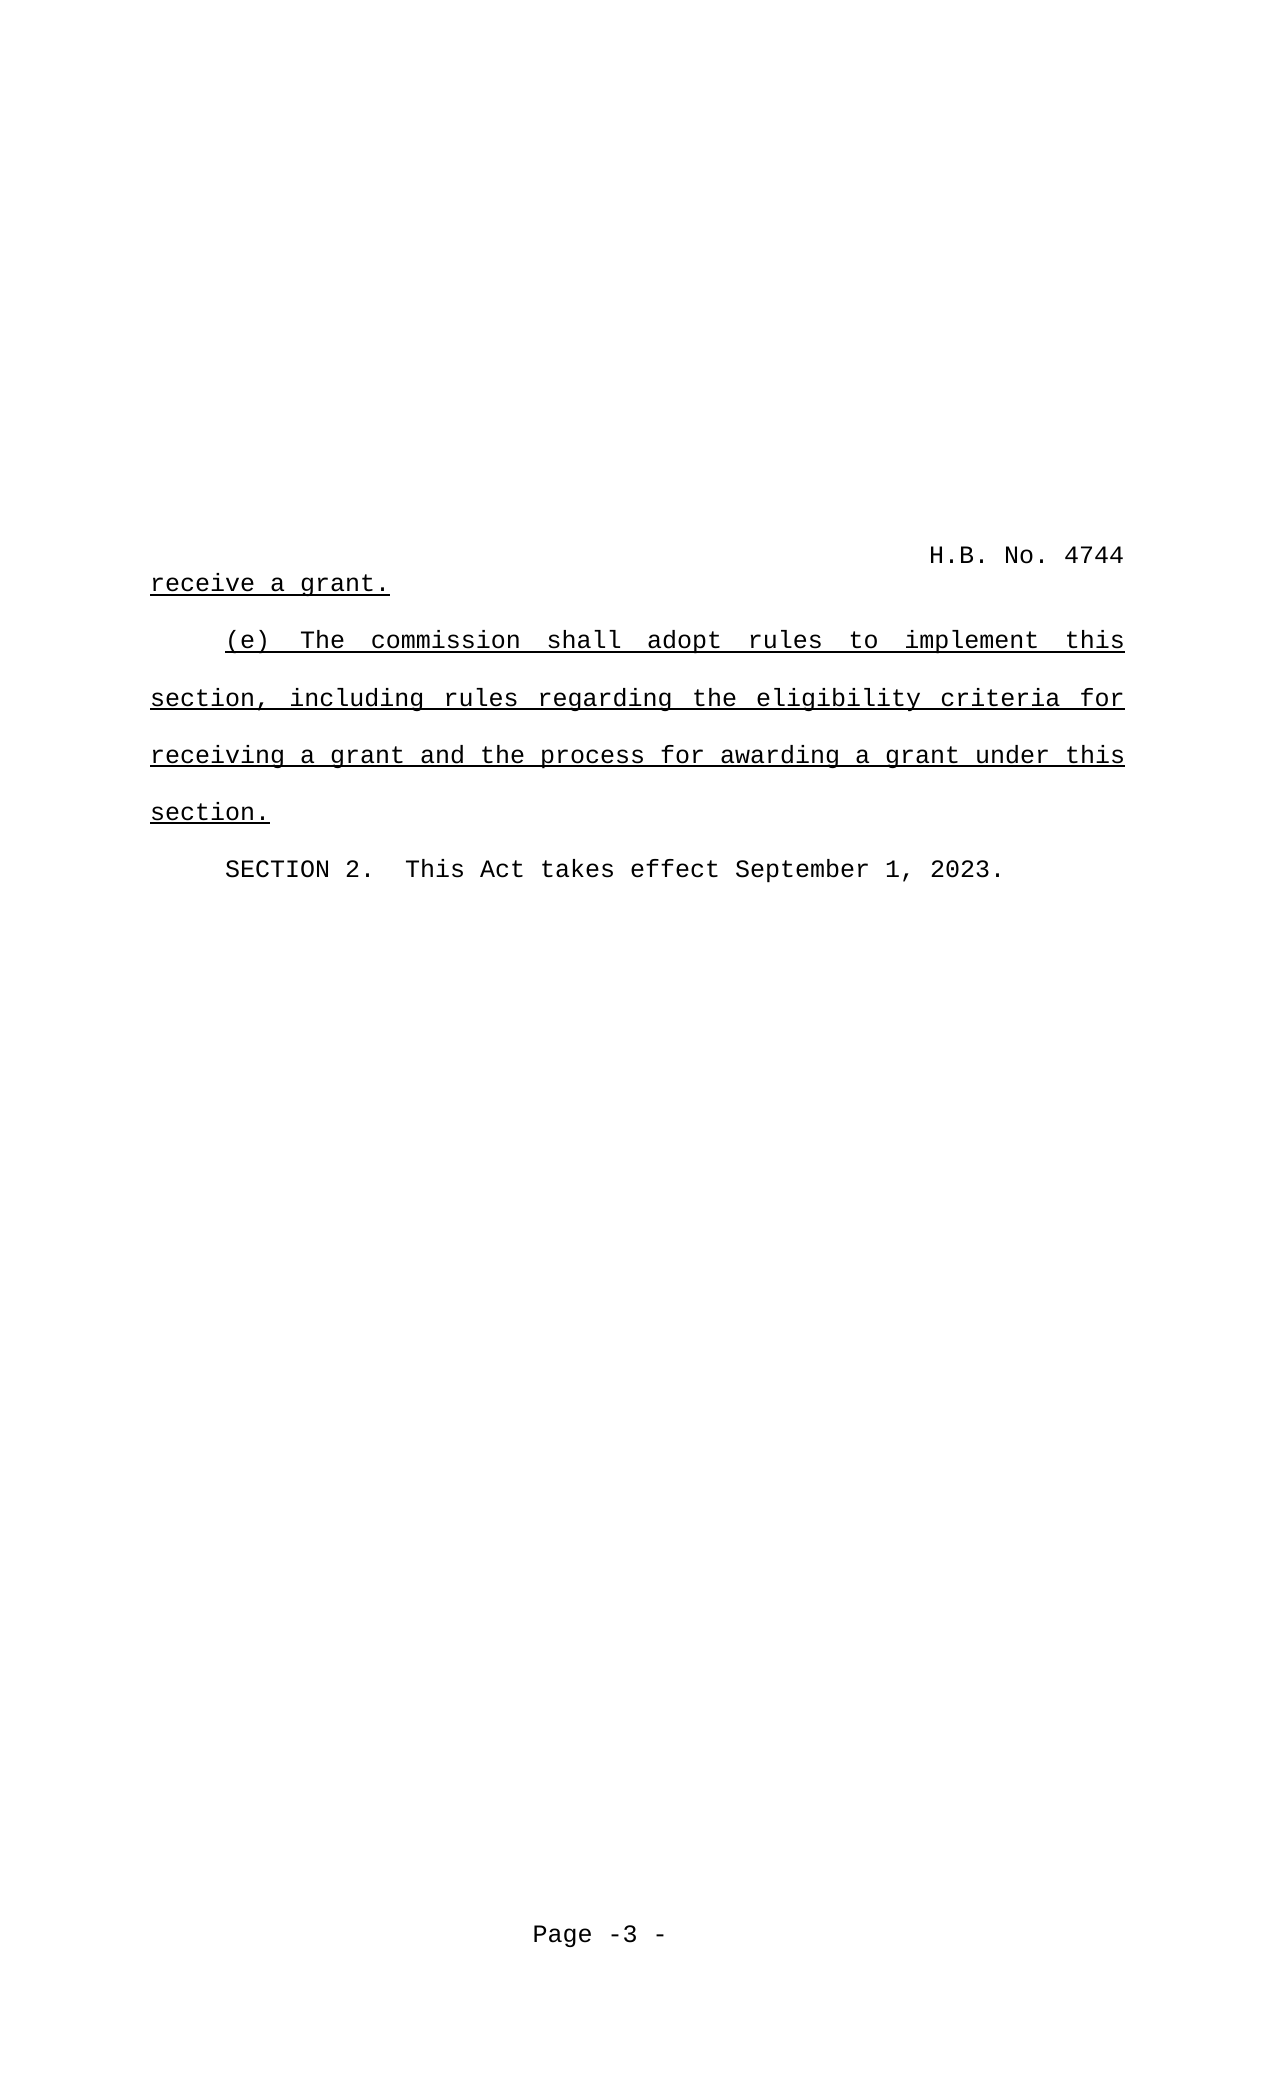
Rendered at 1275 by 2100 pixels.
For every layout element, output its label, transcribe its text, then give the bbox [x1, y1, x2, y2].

text (e) The commission shall adopt rules to implement this section, including rules regarding the eligibility criteria for receiving a grant and the process for awarding a grant under this section. [150, 710, 1125, 765]
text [150, 571, 1125, 599]
text SECTION 2. This Act takes effect September 1, 2023. [150, 856, 1125, 885]
text (e) The commission shall adopt rules to implement this section, including rules regarding the eligibility criteria for receiving a grant and the process for awarding a grant under this section. [150, 767, 1125, 828]
text (e) The commission shall adopt rules to implement this section, including rules regarding the eligibility criteria for receiving a grant and the process for awarding a grant under this section. [150, 628, 1125, 708]
